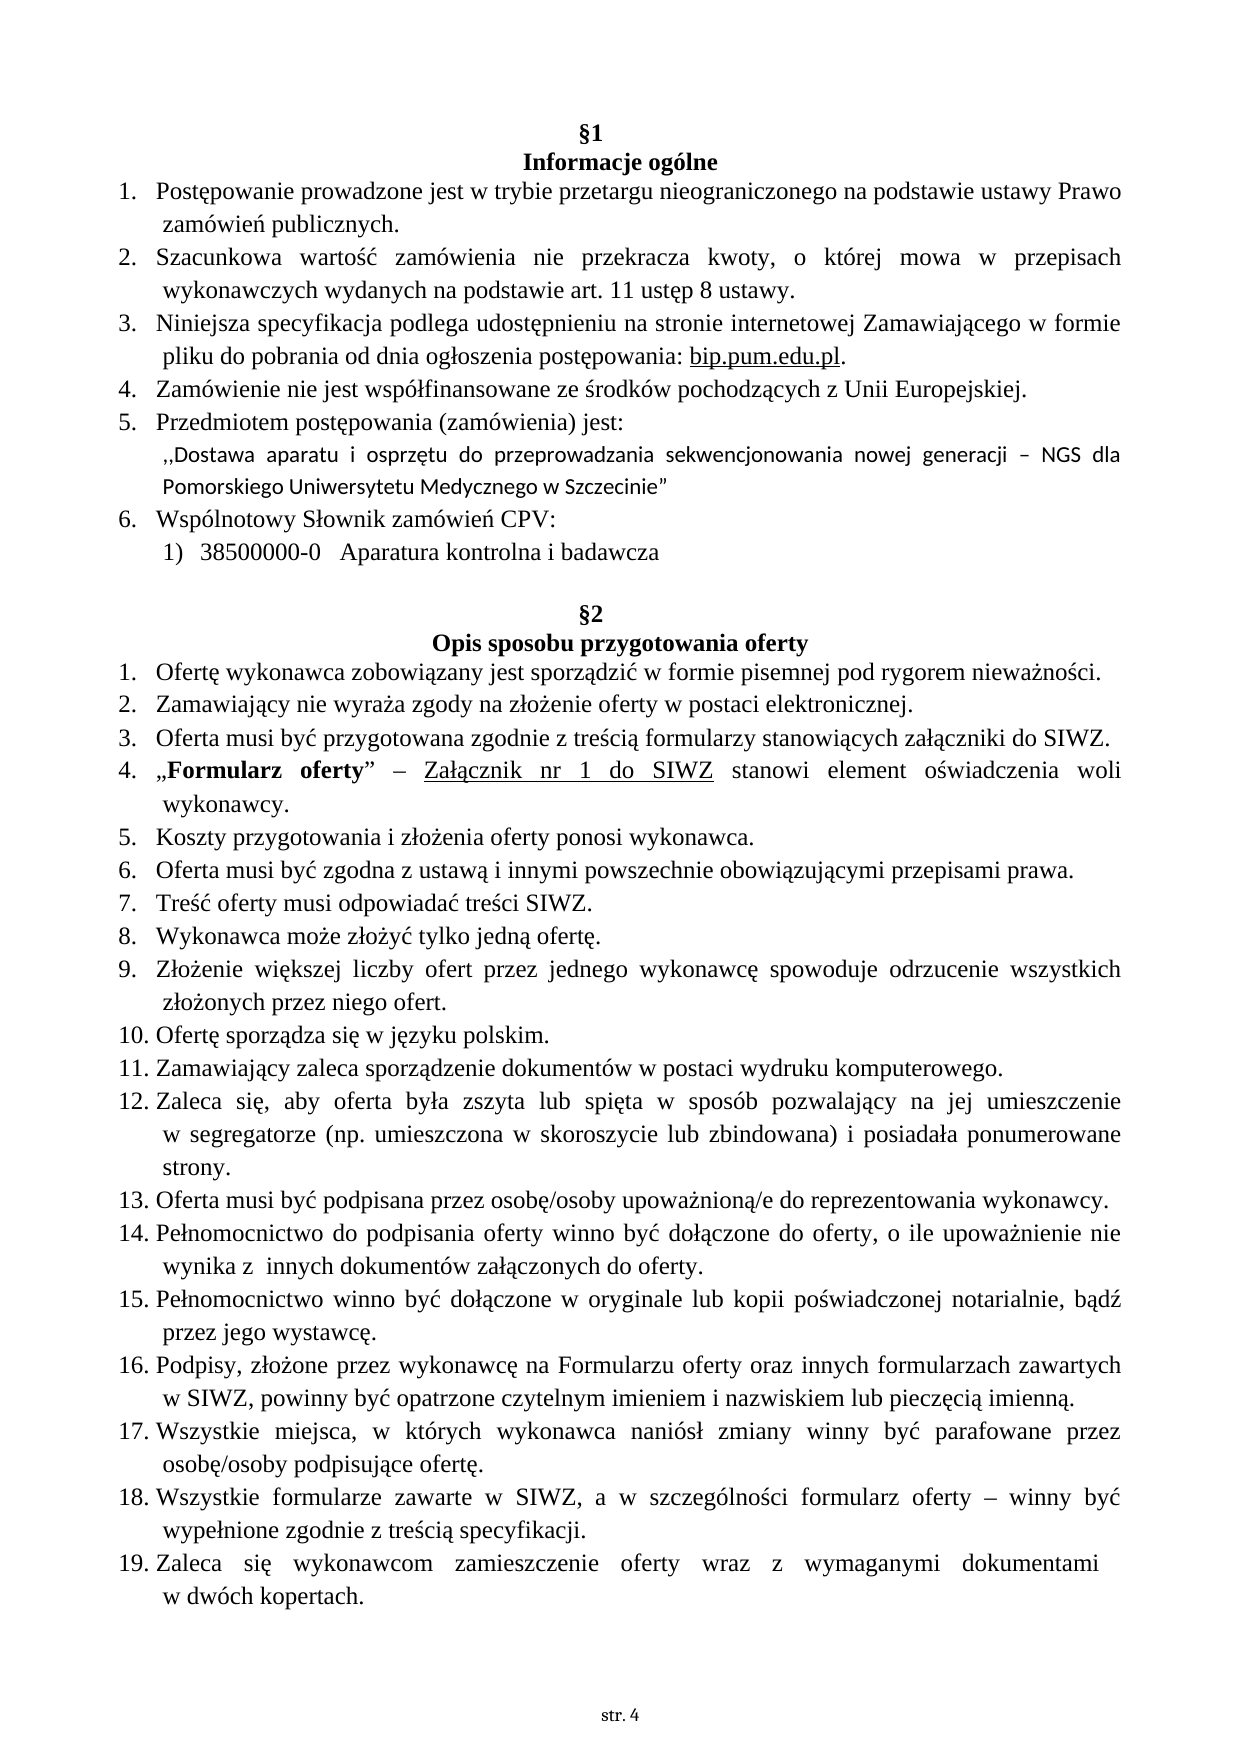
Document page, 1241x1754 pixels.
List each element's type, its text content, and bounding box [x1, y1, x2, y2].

list Zaleca się wykonawcom zamieszczenie oferty wraz z wymaganymi dokumentami w dwóch kopertach. [118, 1548, 1122, 1610]
subtitle Opis sposobu przygotowania oferty [118, 628, 1122, 657]
list Niniejsza specyfikacja podlega udostępnieniu na stronie internetowej Zamawiającego w formie pliku do pobrania od dnia ogłoszenia postępowania: bip.pum.edu.pl. [118, 308, 1122, 369]
list Oferta musi być zgodna z ustawą i innymi powszechnie obowiązującymi przepisami prawa. [118, 855, 1122, 883]
list Zamówienie nie jest współfinansowane ze środków pochodzących z Unii Europejskiej. [118, 374, 1122, 403]
list Wszystkie miejsca, w których wykonawca naniósł zmiany winny być parafowane przez osobę/osoby podpisujące ofertę. [118, 1416, 1122, 1478]
list Wspólnotowy Słownik zamówień CPV: [118, 504, 1122, 533]
list „Formularz oferty” – Załącznik nr 1 do SIWZ stanowi element oświadczenia woli wykonawcy. [118, 756, 1122, 817]
list Ofertę sporządza się w języku polskim. [118, 1020, 1122, 1048]
list Ofertę wykonawca zobowiązany jest sporządzić w formie pisemnej pod rygorem nieważności. [118, 657, 1122, 685]
list Złożenie większej liczby ofert przez jednego wykonawcę spowoduje odrzucenie wszystkich złożonych przez niego ofert. [118, 954, 1122, 1016]
list Zamawiający zaleca sporządzenie dokumentów w postaci wydruku komputerowego. [118, 1053, 1122, 1082]
list Koszty przygotowania i złożenia oferty ponosi wykonawca. [118, 822, 1122, 850]
list Oferta musi być podpisana przez osobę/osoby upoważnioną/e do reprezentowania wykonawcy. [118, 1185, 1122, 1214]
list Postępowanie prowadzone jest w trybie przetargu nieograniczonego na podstawie ustawy Prawo zamówień publicznych. [118, 176, 1122, 237]
list 38500000-0 Aparatura kontrolna i badawcza [162, 537, 1122, 566]
list Treść oferty musi odpowiadać treści SIWZ. [118, 888, 1122, 916]
list Wykonawca może złożyć tylko jedną ofertę. [118, 921, 1122, 949]
list Pełnomocnictwo winno być dołączone w oryginale lub kopii poświadczonej notarialnie, bądź przez jego wystawcę. [118, 1284, 1122, 1346]
list Zaleca się, aby oferta była zszyta lub spięta w sposób pozwalający na jej umieszczenie w segregatorze (np. umieszczona w skoroszycie lub zbindowana) i posiadała ponumerowane strony. [118, 1086, 1122, 1181]
subtitle Informacje ogólne [118, 147, 1122, 176]
list Przedmiotem postępowania (zamówienia) jest: [118, 407, 1122, 436]
list Szacunkowa wartość zamówienia nie przekracza kwoty, o której mowa w przepisach wykonawczych wydanych na podstawie art. 11 ustęp 8 ustawy. [118, 242, 1122, 303]
list Zamawiający nie wyraża zgody na złożenie oferty w postaci elektronicznej. [118, 689, 1122, 718]
list Pełnomocnictwo do podpisania oferty winno być dołączone do oferty, o ile upoważnienie nie wynika z innych dokumentów załączonych do oferty. [118, 1218, 1122, 1280]
list Wszystkie formularze zawarte w SIWZ, a w szczególności formularz oferty – winny być wypełnione zgodnie z treścią specyfikacji. [118, 1482, 1122, 1544]
list Podpisy, złożone przez wykonawcę na Formularzu oferty oraz innych formularzach zawartych w SIWZ, powinny być opatrzone czytelnym imieniem i nazwiskiem lub pieczęcią imienną. [118, 1350, 1122, 1412]
list Oferta musi być przygotowana zgodnie z treścią formularzy stanowiących załączniki do SIWZ. [118, 723, 1122, 751]
